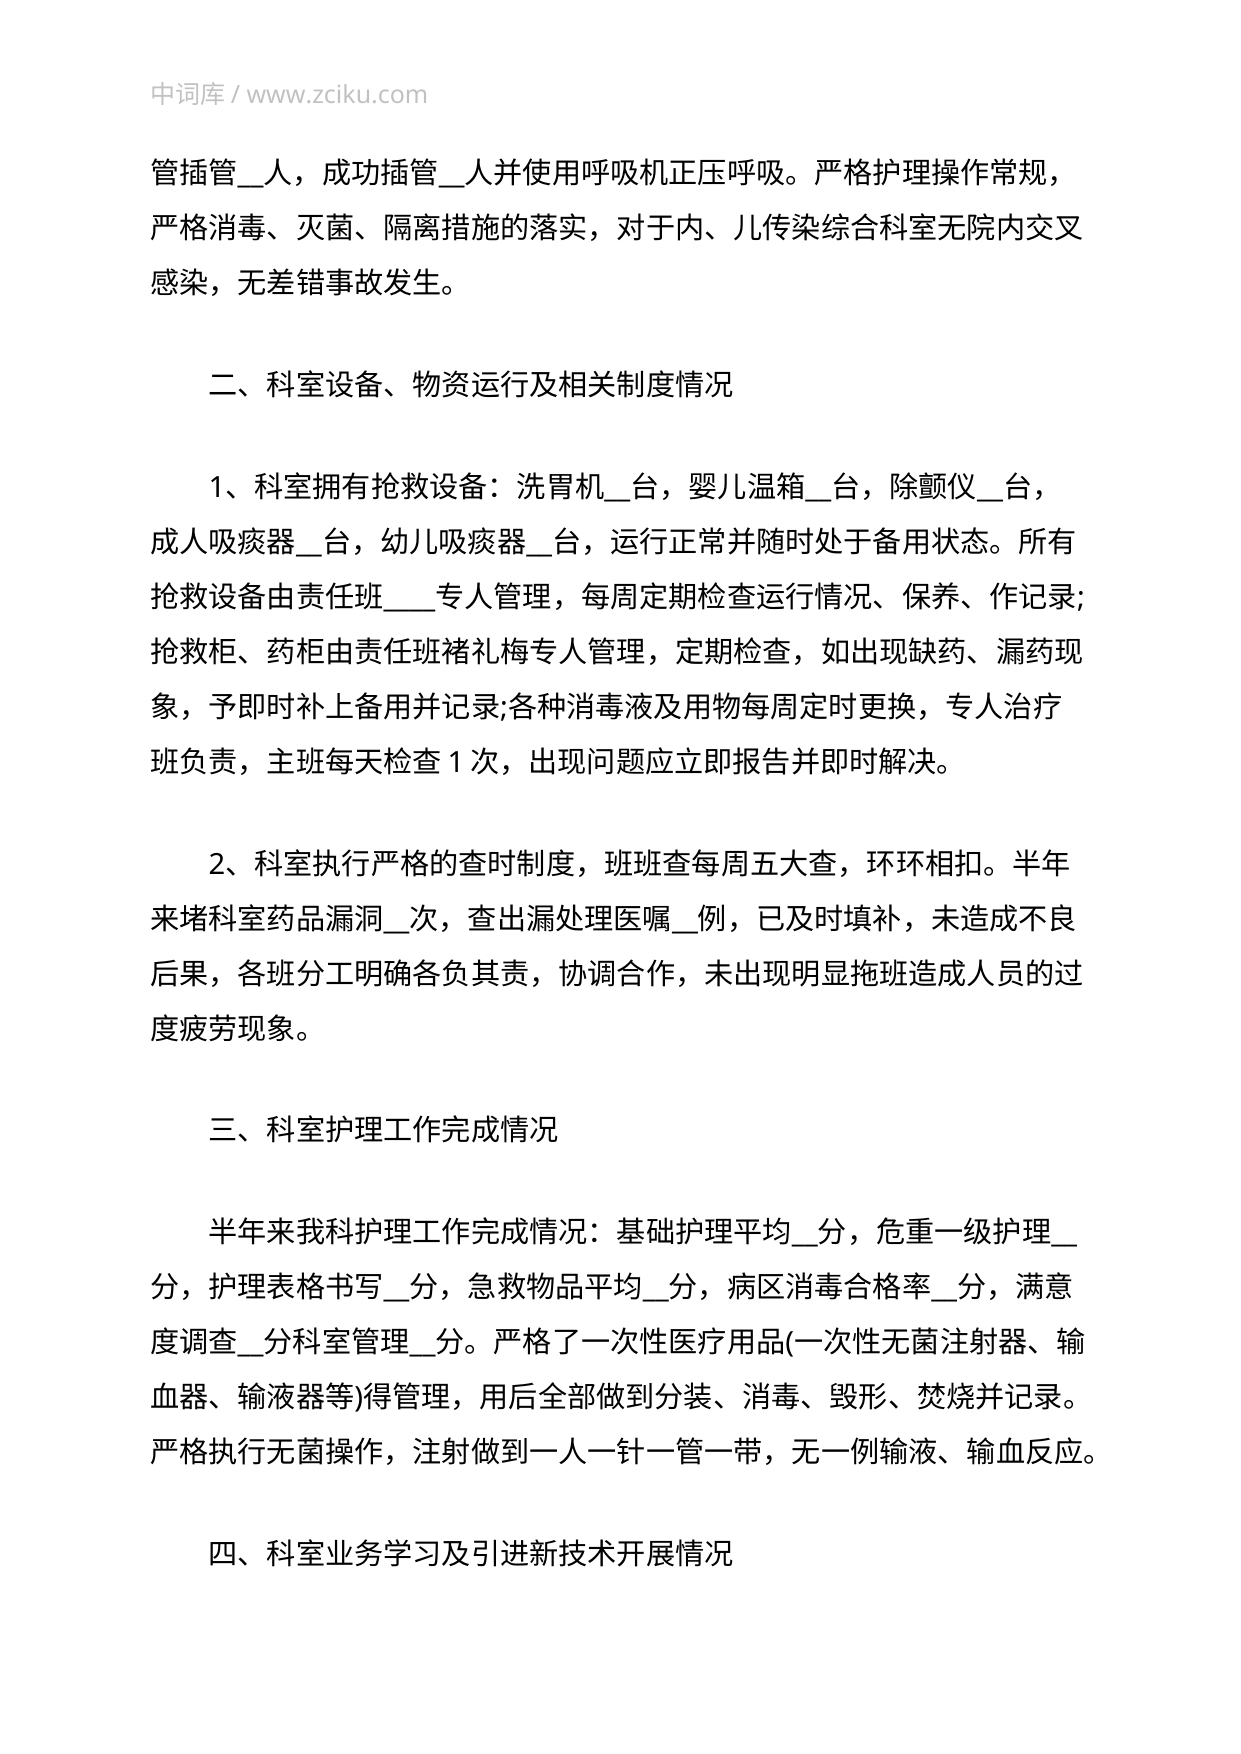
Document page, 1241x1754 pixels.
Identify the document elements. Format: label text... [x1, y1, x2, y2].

text 三、科室护理工作完成情况 [150, 1107, 1090, 1149]
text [150, 150, 1090, 302]
text 半年来我科护理工作完成情况：基础护理平均__分，危重一级护理__分，护理表格书写__分，急救物品平均__分，病区消毒合格率__分，满意度调查__分科室管理__分。严格了一次性医疗用品(一次性无菌注射器、输血器、输液器等)得管理，用后全部做到分装、消毒、毁形、焚烧并记录。严格执行无菌操作，注射做到一人一针一管一带，无一例输液、输血反应。 [150, 1209, 1090, 1471]
text 四、科室业务学习及引进新技术开展情况 [150, 1531, 1090, 1573]
text 二、科室设备、物资运行及相关制度情况 [150, 362, 1090, 404]
text 2、科室执行严格的查时制度，班班查每周五大查，环环相扣。半年来堵科室药品漏洞__次，查出漏处理医嘱__例，已及时填补，未造成不良后果，各班分工明确各负其责，协调合作，未出现明显拖班造成人员的过度疲劳现象。 [150, 840, 1090, 1047]
text 1、科室拥有抢救设备：洗胃机__台，婴儿温箱__台，除颤仪__台，成人吸痰器__台，幼儿吸痰器__台，运行正常并随时处于备用状态。所有抢救设备由责任班____专人管理，每周定期检查运行情况、保养、作记录;抢救柜、药柜由责任班褚礼梅专人管理，定期检查，如出现缺药、漏药现象，予即时补上备用并记录;各种消毒液及用物每周定时更换，专人治疗班负责，主班每天检查1次，出现问题应立即报告并即时解决。 [150, 463, 1090, 781]
